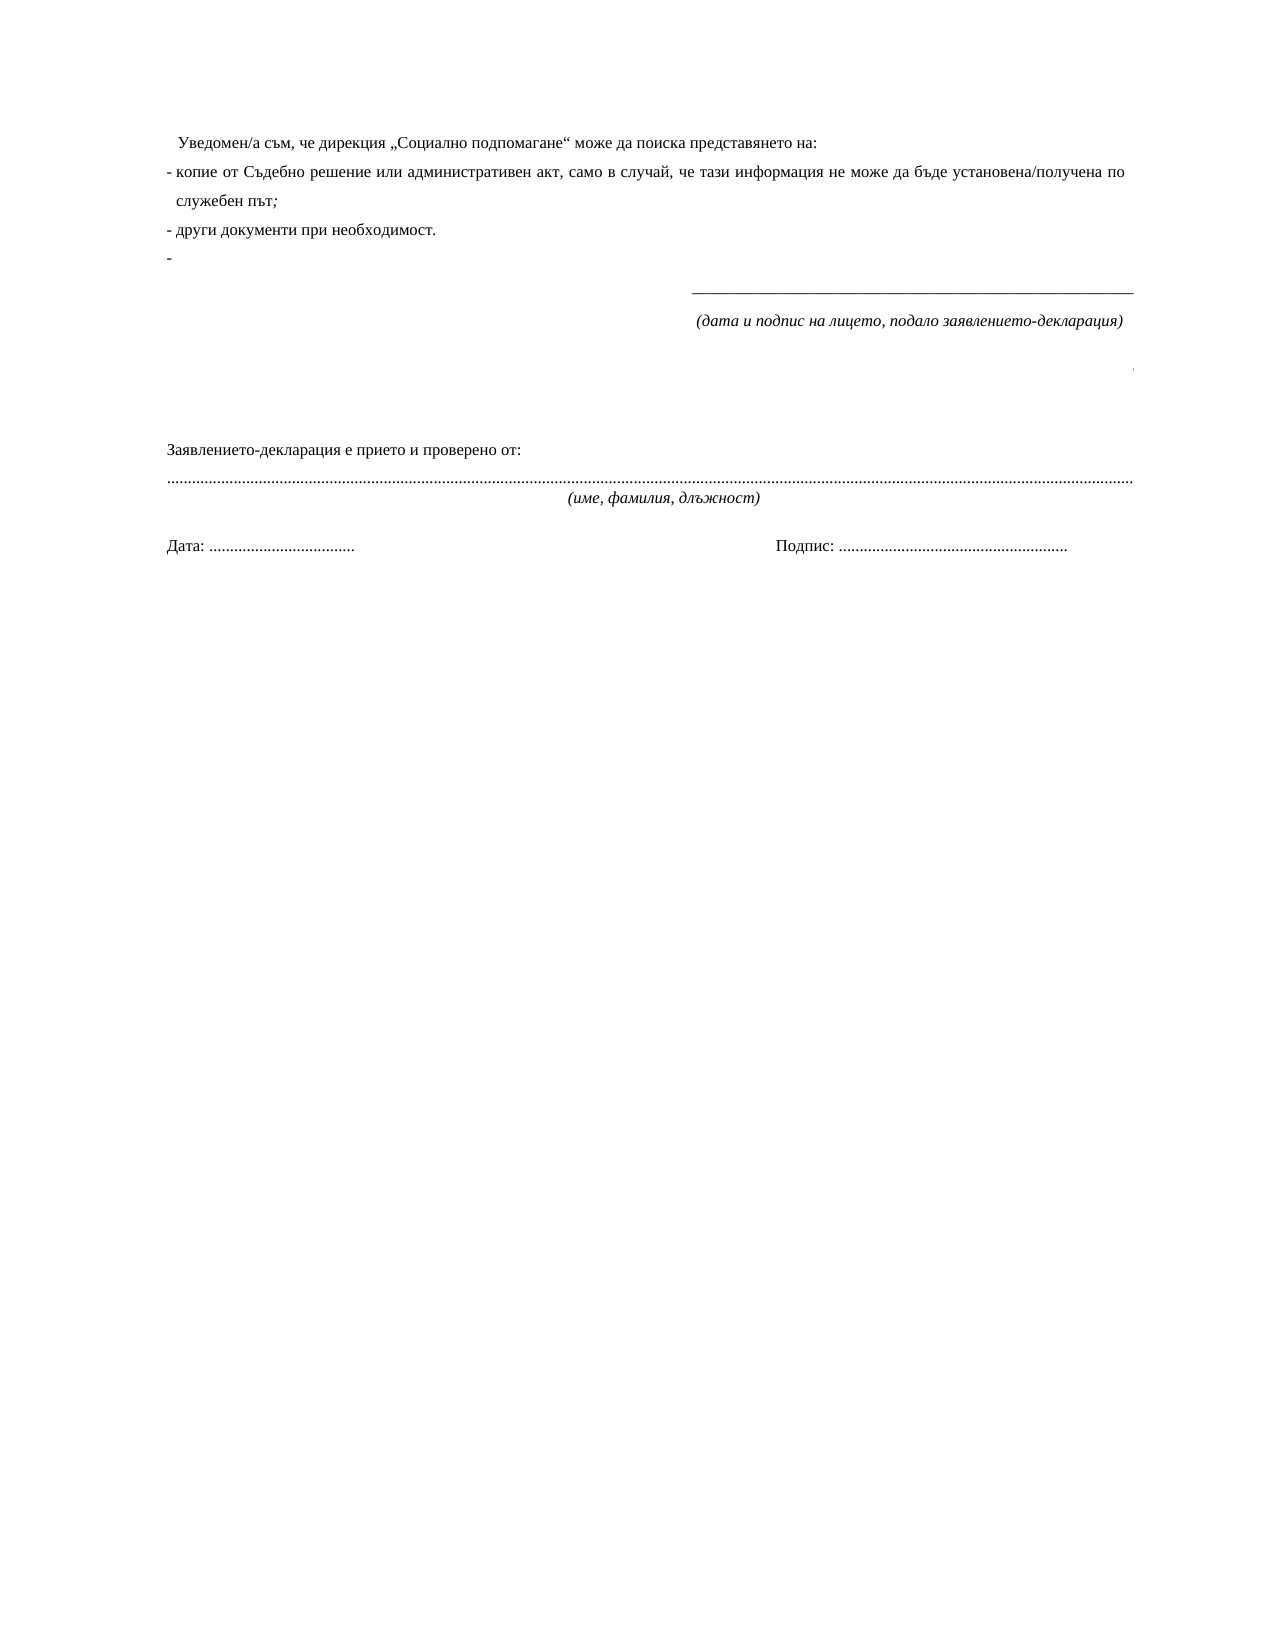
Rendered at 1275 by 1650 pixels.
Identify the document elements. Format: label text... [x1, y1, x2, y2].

table_cell (дата и подпис на лицето, подало заявлението-декларация) [155, 310, 1144, 411]
table_cell Заявлението-декларация е прието и проверено от: ........................................................................................................................................................................................................................................ (име, фамилия, длъжност) Дата: ................................... Подпис: ....................................................... [155, 411, 1144, 605]
table_header _____________________________________________________ [155, 277, 1144, 310]
list копие от Съдебно решение или административен акт, само в случай, че тази информация не може да бъде установена/получена по служебен път; [166, 162, 1127, 210]
list други документи при необходимост. [166, 219, 1127, 238]
text Уведомен/а съм, че дирекция „Социално подпомагане“ може да поиска представянето на: [148, 133, 1127, 152]
